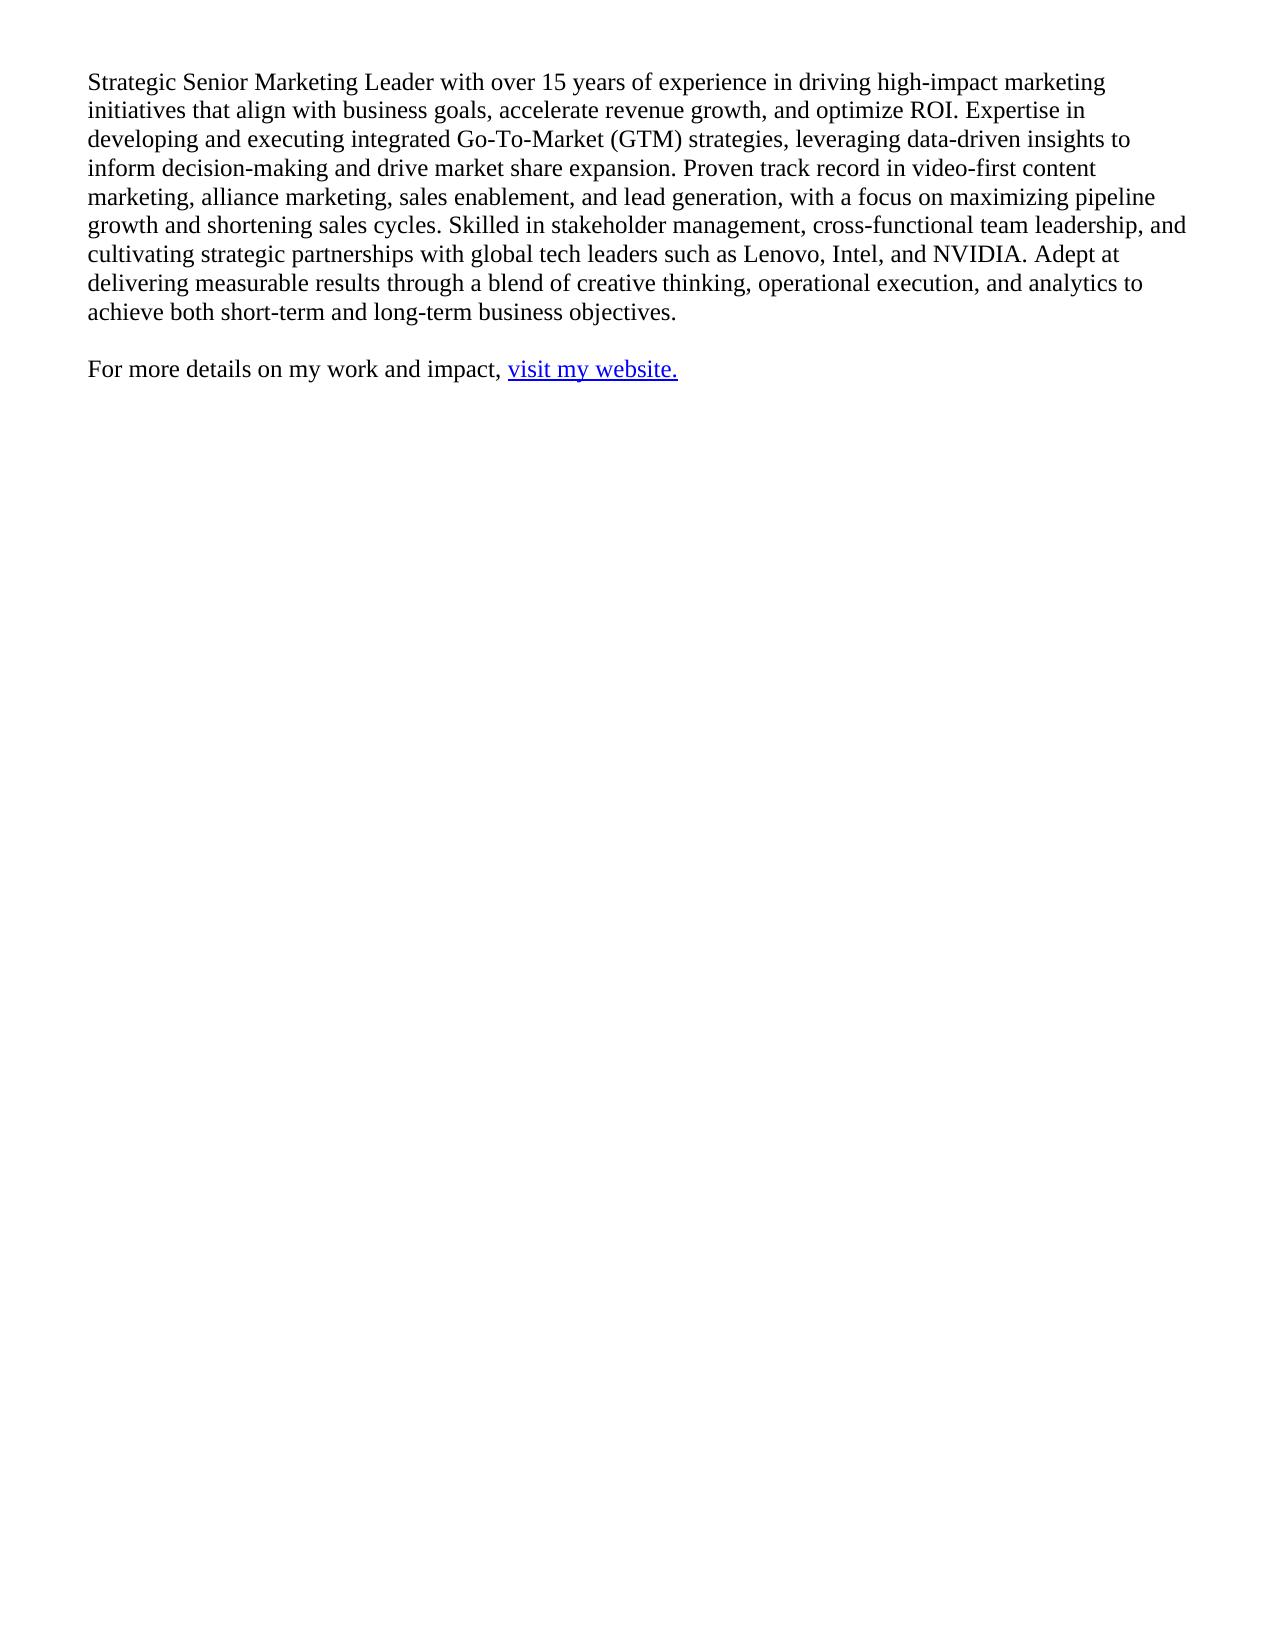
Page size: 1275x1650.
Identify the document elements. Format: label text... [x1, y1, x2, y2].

text Strategic Senior Marketing Leader with over 15 years of experience in driving high-impact marketing initiatives that align with business goals, accelerate revenue growth, and optimize ROI. Expertise in developing and executing integrated Go-To-Market (GTM) strategies, leveraging data-driven insights to inform decision-making and drive market share expansion. Proven track record in video-first content marketing, alliance marketing, sales enablement, and lead generation, with a focus on maximizing pipeline growth and shortening sales cycles. Skilled in stakeholder management, cross-functional team leadership, and cultivating strategic partnerships with global tech leaders such as Lenovo, Intel, and NVIDIA. Adept at delivering measurable results through a blend of creative thinking, operational execution, and analytics to achieve both short-term and long-term business objectives. [87, 67, 1187, 325]
text For more details on my work and impact, visit my website. [87, 354, 1187, 383]
